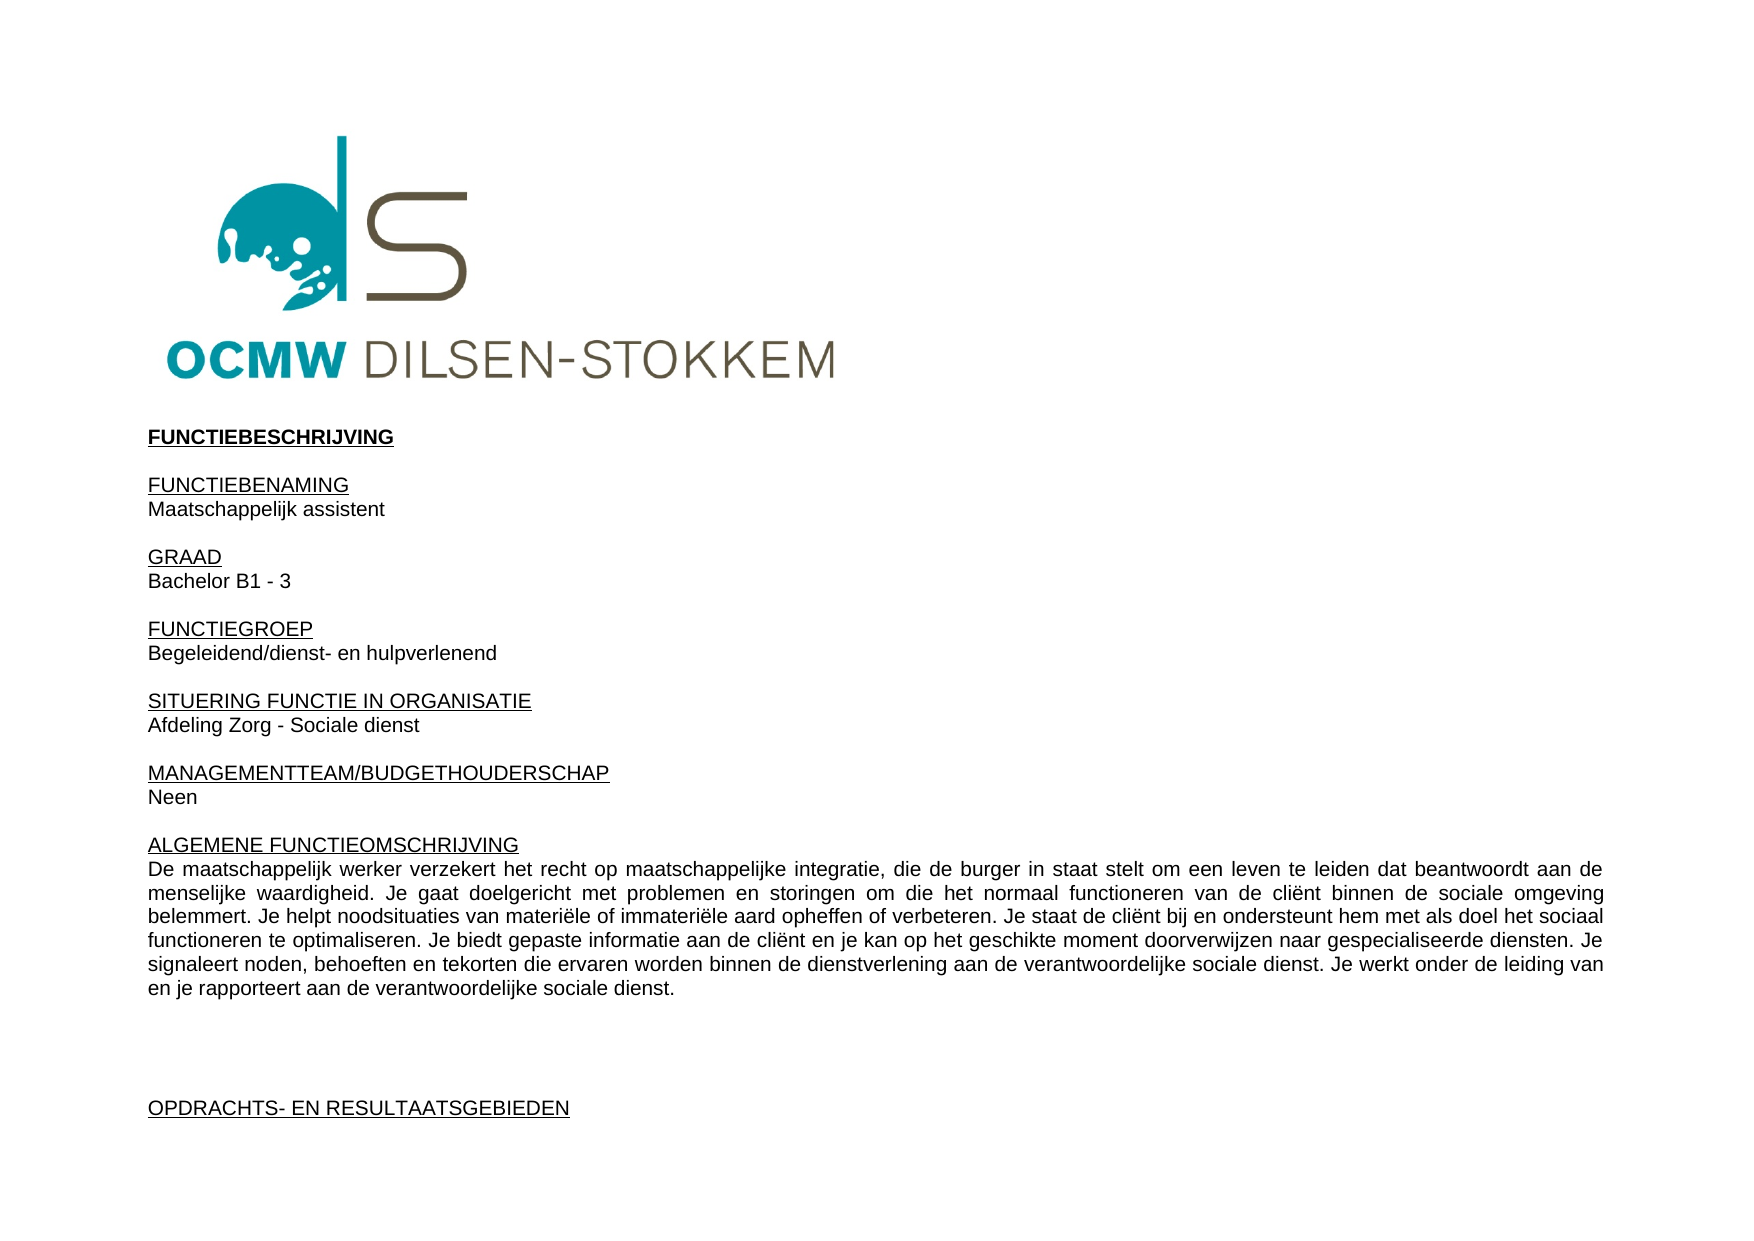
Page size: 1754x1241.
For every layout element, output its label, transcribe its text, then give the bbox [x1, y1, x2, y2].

text OPDRACHTS- EN RESULTAATSGEBIEDEN [148, 1096, 1606, 1120]
text MANAGEMENTTEAM/BUDGETHOUDERSCHAP [148, 761, 1606, 784]
text GRAAD [148, 545, 1606, 569]
text Begeleidend/dienst- en hulpverlenend [148, 641, 1606, 665]
text Neen [148, 784, 1606, 808]
text Maatschappelijk assistent [148, 497, 1606, 521]
text Bachelor B1 - 3 [148, 569, 1606, 593]
text De maatschappelijk werker verzekert het recht op maatschappelijke integratie, die de burger in staat stelt om een leven te leiden dat beantwoordt aan de menselijke waardigheid. Je gaat doelgericht met problemen en storingen om die het normaal functioneren van de cliënt binnen de sociale omgeving belemmert. Je helpt noodsituaties van materiële of immateriële aard opheffen of verbeteren. Je staat de cliënt bij en ondersteunt hem met als doel het sociaal functioneren te optimaliseren. Je biedt gepaste informatie aan de cliënt en je kan op het geschikte moment doorverwijzen naar gespecialiseerde diensten. Je signaleert noden, behoeften en tekorten die ervaren worden binnen de dienstverlening aan de verantwoordelijke sociale dienst. Je werkt onder de leiding van en je rapporteert aan de verantwoordelijke sociale dienst. [148, 856, 1606, 1000]
text FUNCTIEGROEP [148, 617, 1606, 641]
text FUNCTIEBENAMING [148, 473, 1606, 497]
picture [147, 118, 850, 402]
text FUNCTIEBESCHRIJVING [148, 425, 1606, 449]
text ALGEMENE FUNCTIEOMSCHRIJVING [148, 832, 1606, 856]
text Afdeling Zorg - Sociale dienst [148, 713, 1606, 737]
text SITUERING FUNCTIE IN ORGANISATIE [148, 689, 1606, 713]
